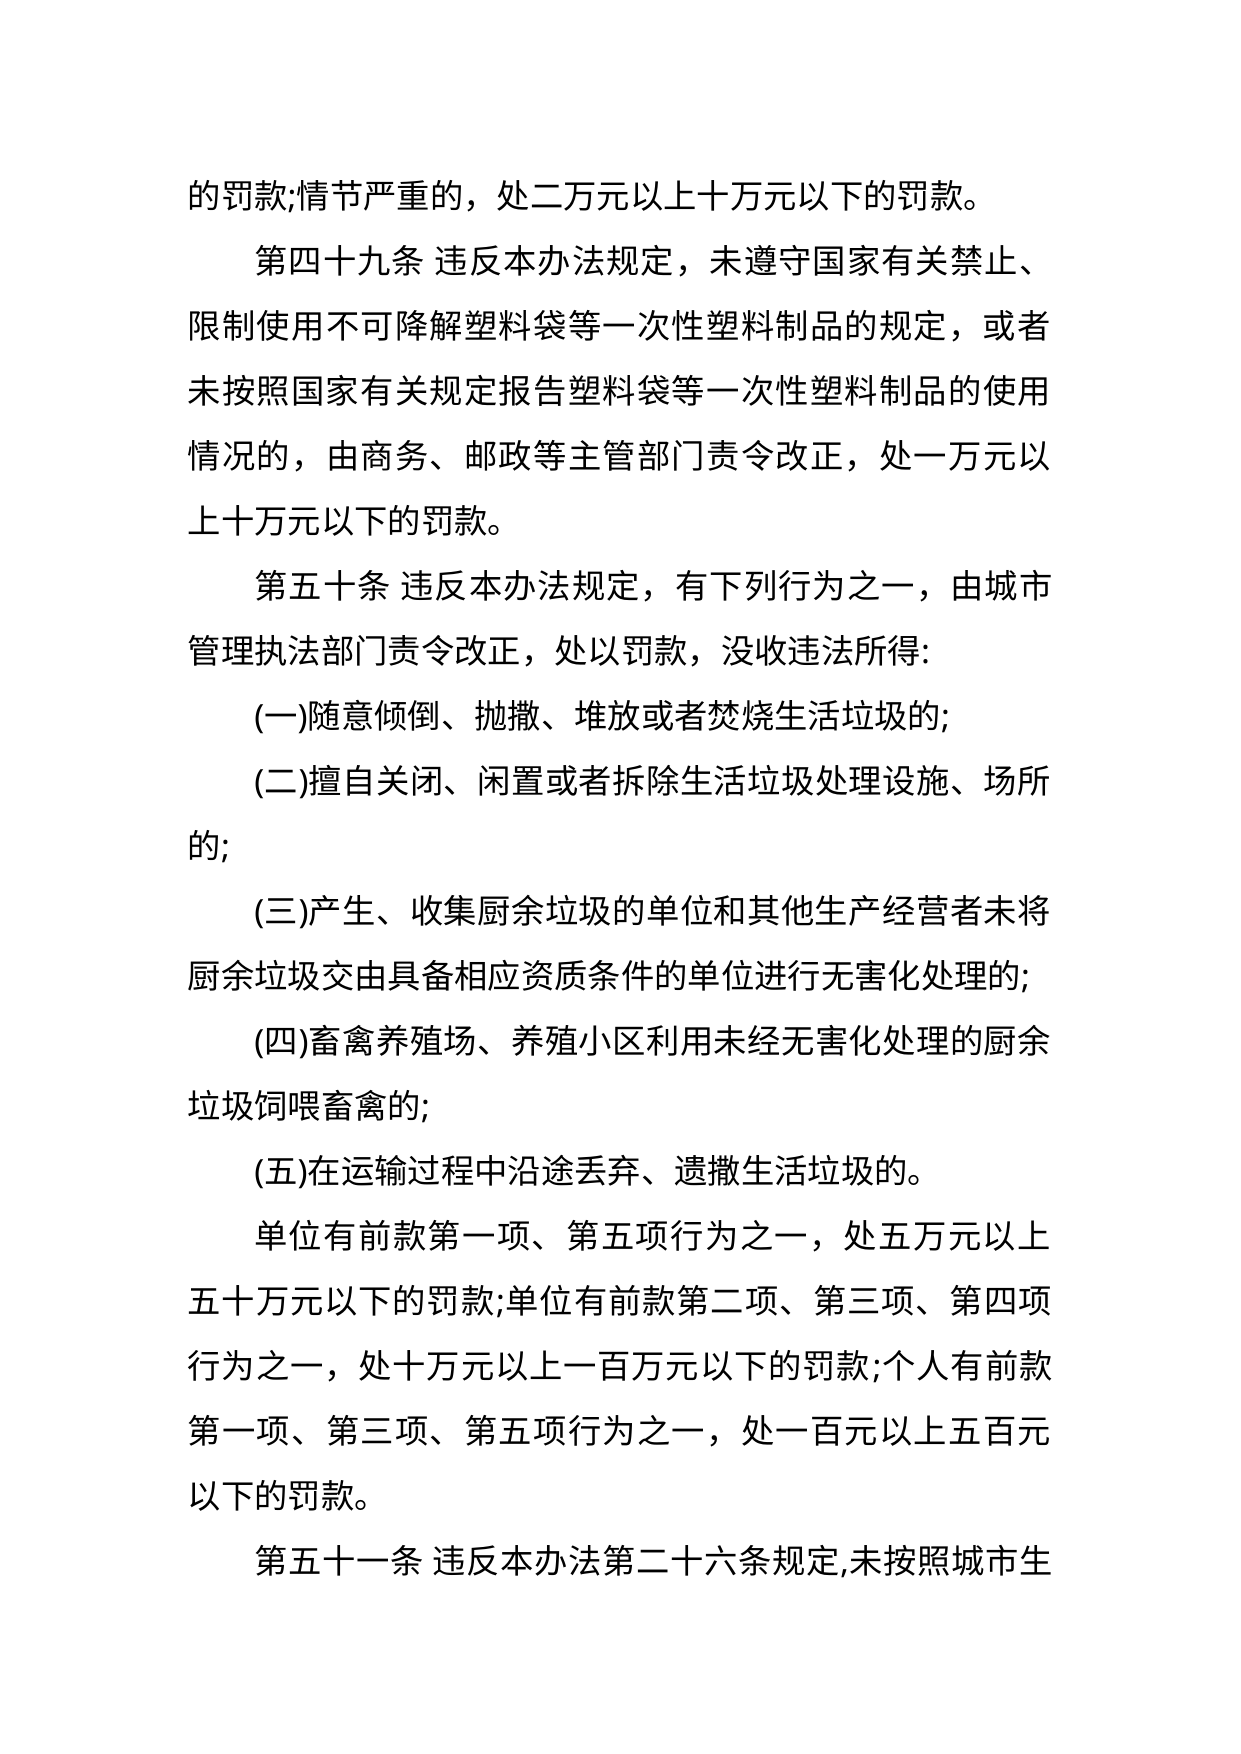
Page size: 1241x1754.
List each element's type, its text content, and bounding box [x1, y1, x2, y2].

text (二)擅自关闭、闲置或者拆除生活垃圾处理设施、场所的; [187, 747, 1053, 877]
text 第五十条 违反本办法规定，有下列行为之一，由城市管理执法部门责令改正，处以罚款，没收违法所得: [187, 552, 1053, 682]
text (五)在运输过程中沿途丢弃、遗撒生活垃圾的。 [187, 1137, 1053, 1202]
text (一)随意倾倒、抛撒、堆放或者焚烧生活垃圾的; [187, 682, 1053, 747]
text (四)畜禽养殖场、养殖小区利用未经无害化处理的厨余垃圾饲喂畜禽的; [187, 1007, 1053, 1137]
text 第四十九条 违反本办法规定，未遵守国家有关禁止、限制使用不可降解塑料袋等一次性塑料制品的规定，或者未按照国家有关规定报告塑料袋等一次性塑料制品的使用情况的，由商务、邮政等主管部门责令改正，处一万元以上十万元以下的罚款。 [187, 227, 1053, 552]
text 单位有前款第一项、第五项行为之一，处五万元以上五十万元以下的罚款;单位有前款第二项、第三项、第四项行为之一，处十万元以上一百万元以下的罚款;个人有前款第一项、第三项、第五项行为之一，处一百元以上五百元以下的罚款。 [187, 1202, 1053, 1527]
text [187, 1527, 1053, 1592]
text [187, 162, 1053, 227]
text (三)产生、收集厨余垃圾的单位和其他生产经营者未将厨余垃圾交由具备相应资质条件的单位进行无害化处理的; [187, 877, 1053, 1007]
